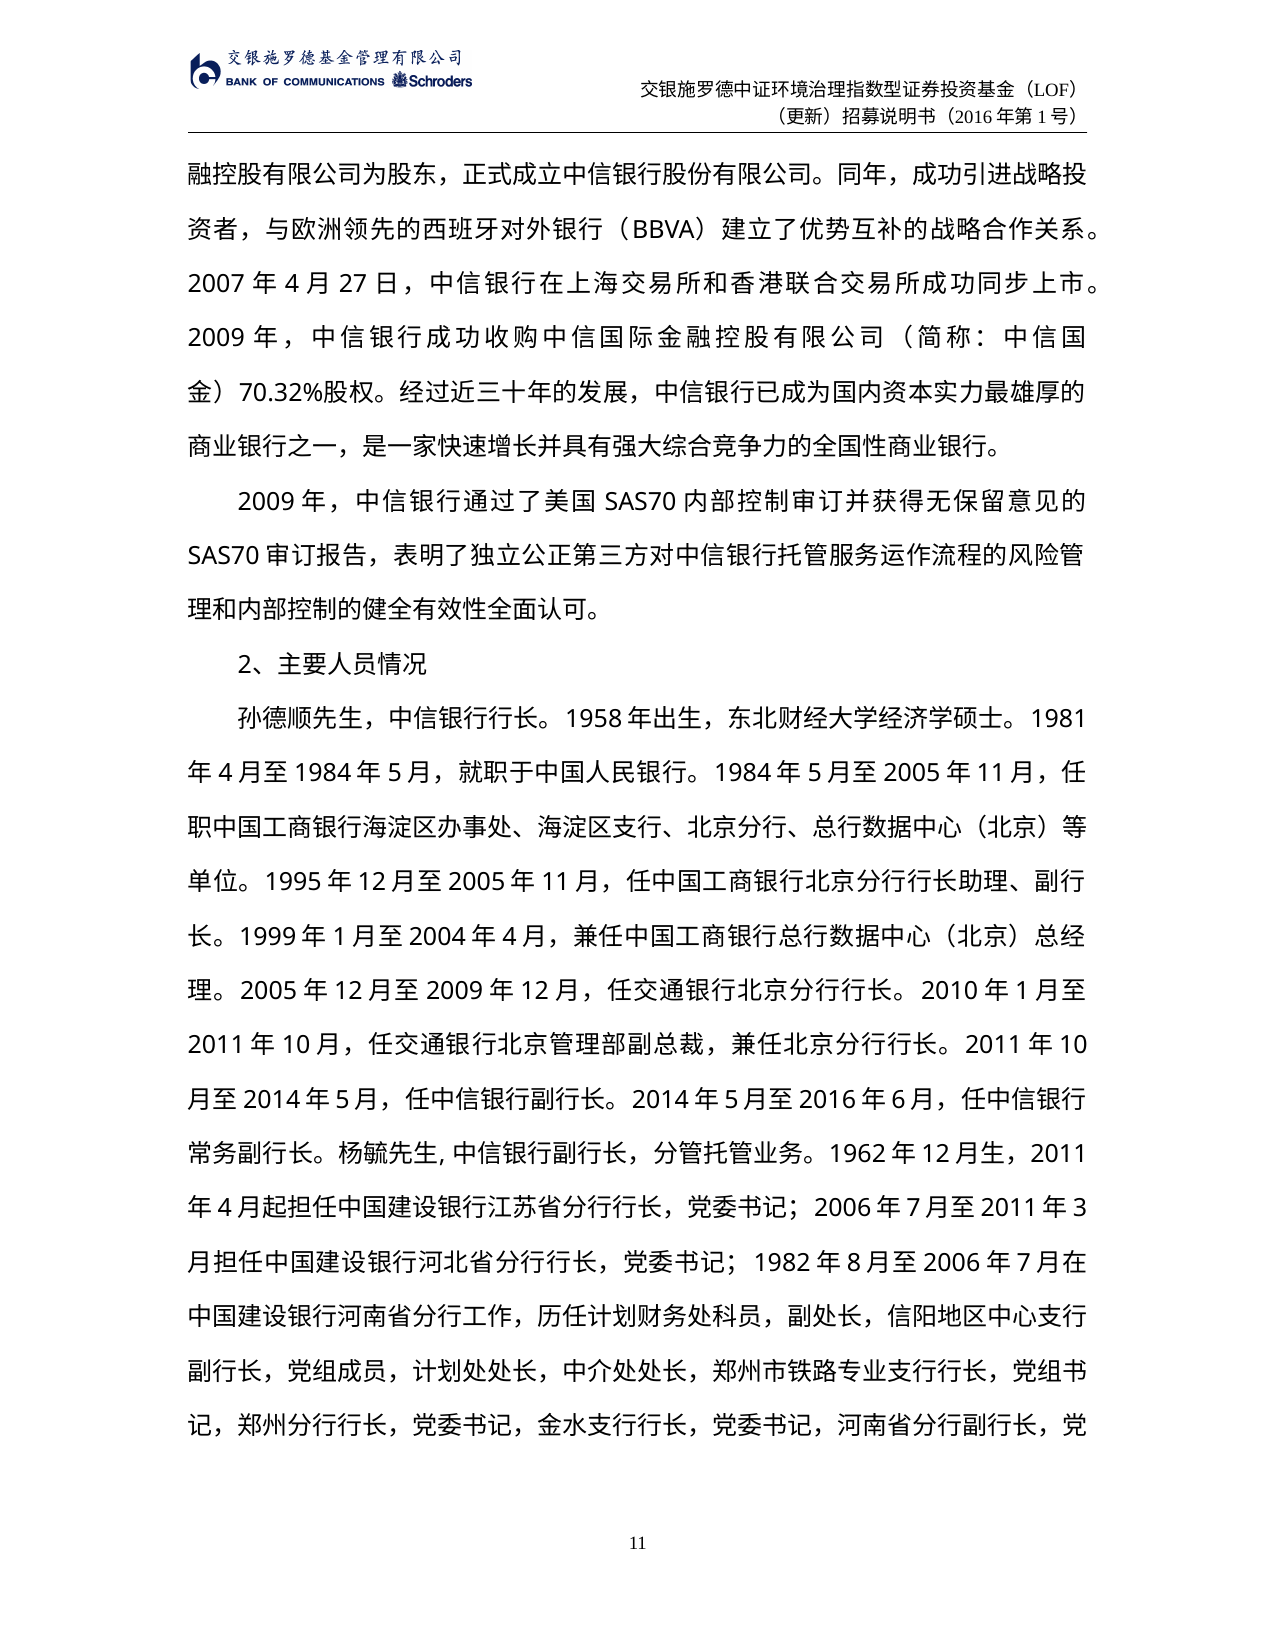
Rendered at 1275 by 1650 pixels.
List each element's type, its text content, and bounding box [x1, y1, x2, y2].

picture [190, 50, 472, 89]
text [187, 155, 1087, 463]
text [187, 698, 1087, 1442]
text 2009年，中信银行通过了美国SAS70内部控制审订并获得无保留意见的SAS70审订报告，表明了独立公正第三方对中信银行托管服务运作流程的风险管理和内部控制的健全有效性全面认可。 [187, 481, 1087, 626]
text 2、主要人员情况 [187, 644, 1087, 680]
